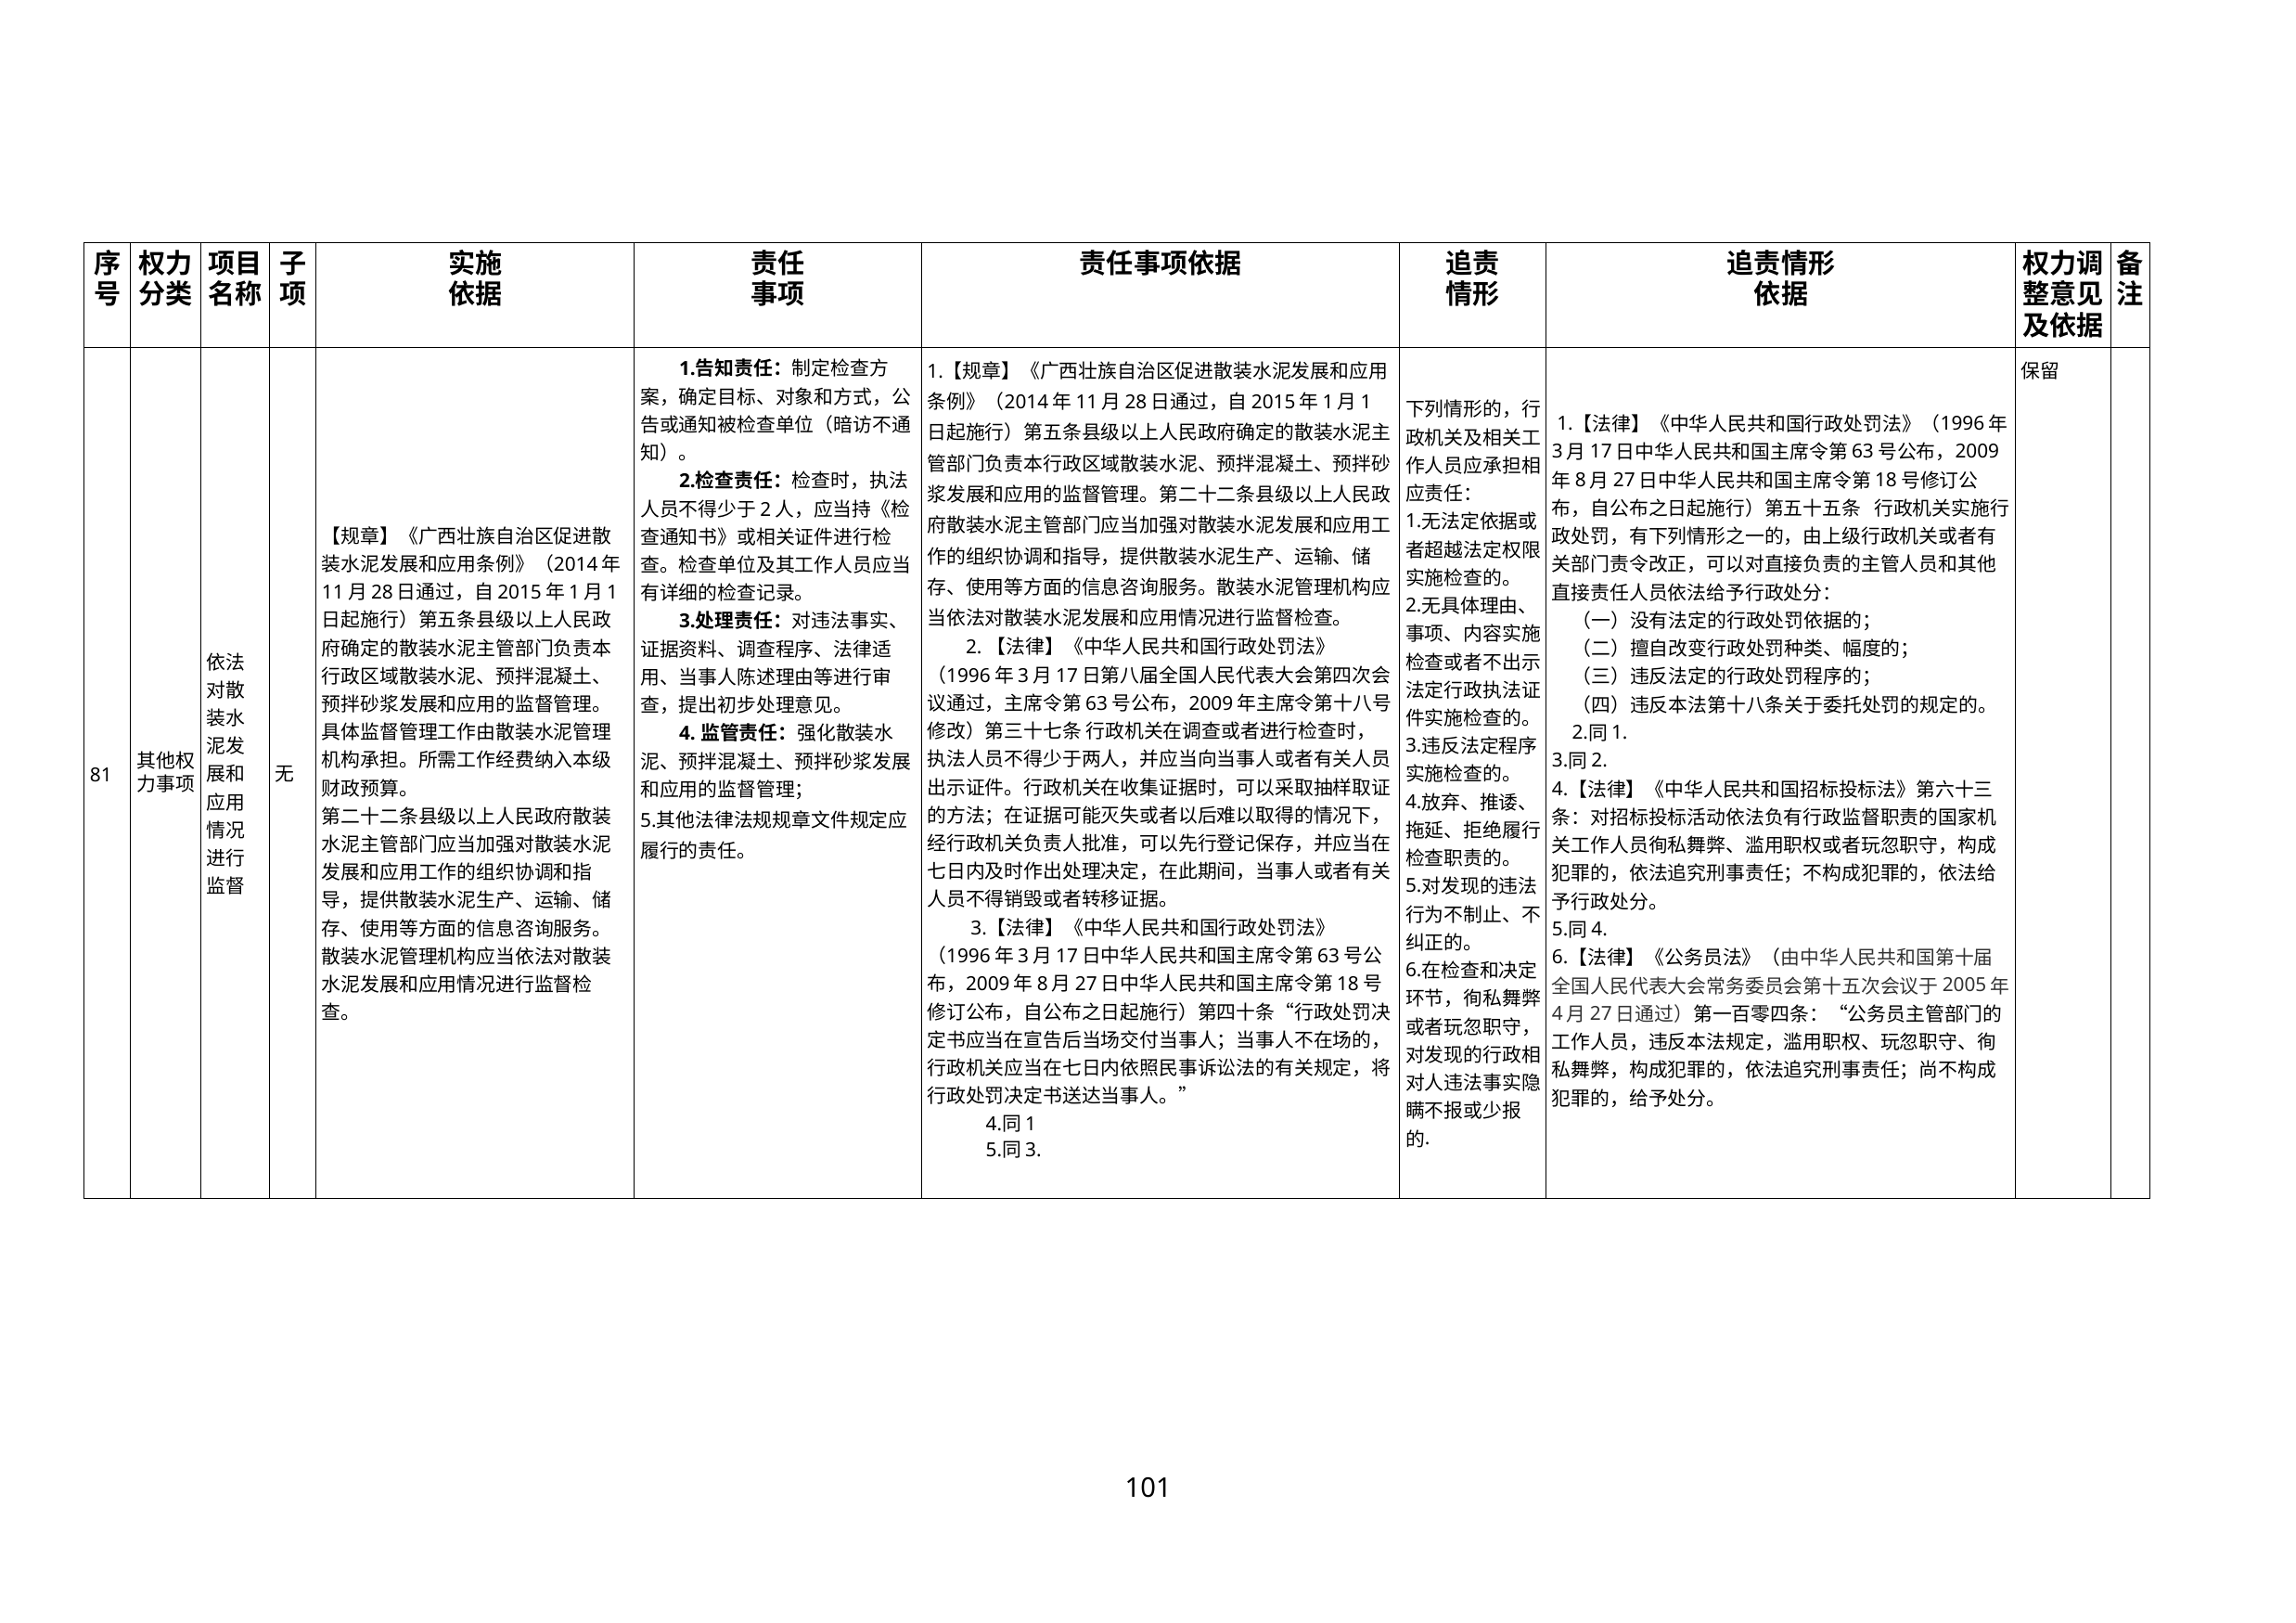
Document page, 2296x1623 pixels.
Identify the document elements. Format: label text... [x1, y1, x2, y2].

table_cell 依法对散装水泥发展和应用情况进行监督 [201, 348, 269, 1198]
table_header 项目 名称 [201, 243, 269, 346]
table_cell 无 [270, 348, 315, 1198]
table_header 实施 依据 [316, 243, 634, 346]
table_cell 1.【规章】《广西壮族自治区促进散装水泥发展和应用条例》（2014年11月28日通过，自2015年1月1日起施行）第五条县级以上人民政府确定的散装水泥主管部门负责本行政区域散装水泥、预拌混凝土、预拌砂浆发展和应用的监督管理。第二十二条县级以上人民政府散装水泥主管部门应当加强对散装水泥发展和应用工作的组织协调和指导，提供散装水泥生产、运输、储存、使用等方面的信息咨询服务。散装水泥管理机构应当依法对散装水泥发展和应用情况进行监督检查。 2. 【法律】《中华人民共和国行政处罚法》（1996年3月17日第八届全国人民代表大会第四次会议通过，主席令第63号公布，2009年主席令第十八号修改）第三十七条 行政机关在调查或者进行检查时，执法人员不得少于两人，并应当向当事人或者有关人员出示证件。行政机关在收集证据时，可以采取抽样取证的方法；在证据可能灭失或者以后难以取得的情况下，经行政机关负责人批准，可以先行登记保存，并应当在七日内及时作出处理决定，在此期间，当事人或者有关人员不得销毁或者转移证据。 3.【法律】《中华人民共和国行政处罚法》（1996年3月17日中华人民共和国主席令第63号公布，2009年8月27日中华人民共和国主席令第18号修订公布，自公布之日起施行）第四十条“行政处罚决定书应当在宣告后当场交付当事人；当事人不在场的，行政机关应当在七日内依照民事诉讼法的有关规定，将行政处罚决定书送达当事人。” 4.同1 5.同3. [922, 348, 1399, 1198]
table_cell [1400, 348, 1546, 1198]
table_cell [2111, 348, 2149, 1198]
table_header 责任事项依据 [922, 243, 1399, 346]
table_header 权力 分类 [131, 243, 200, 346]
table_header 备 注 [2111, 243, 2149, 346]
table_header 序 号 [84, 243, 130, 346]
table_cell 保留 [2016, 348, 2110, 1198]
table_header 追责情形 依据 [1546, 243, 2015, 346]
table_cell 81 [84, 348, 130, 1198]
table_header 责任 事项 [635, 243, 921, 346]
table_cell 1.告知责任：制定检查方案，确定目标、对象和方式，公告或通知被检查单位（暗访不通知）。 2.检查责任：检查时，执法人员不得少于2人，应当持《检查通知书》或相关证件进行检查。检查单位及其工作人员应当有详细的检查记录。 3.处理责任：对违法事实、证据资料、调查程序、法律适用、当事人陈述理由等进行审查，提出初步处理意见。 4. 监管责任：强化散装水泥、预拌混凝土、预拌砂浆发展和应用的监督管理； 5.其他法律法规规章文件规定应履行的责任。 [635, 348, 921, 1198]
table_cell 其他权力事项 [131, 348, 200, 1198]
table_header 追责 情形 [1400, 243, 1546, 346]
table_cell 【规章】《广西壮族自治区促进散装水泥发展和应用条例》（2014年11月28日通过，自2015年1月1日起施行）第五条县级以上人民政府确定的散装水泥主管部门负责本行政区域散装水泥、预拌混凝土、预拌砂浆发展和应用的监督管理。具体监督管理工作由散装水泥管理机构承担。所需工作经费纳入本级财政预算。 第二十二条县级以上人民政府散装水泥主管部门应当加强对散装水泥发展和应用工作的组织协调和指导，提供散装水泥生产、运输、储存、使用等方面的信息咨询服务。散装水泥管理机构应当依法对散装水泥发展和应用情况进行监督检查。 [316, 348, 634, 1198]
table_header 子 项 [270, 243, 315, 346]
table_header 权力调整意见 及依据 [2016, 243, 2110, 346]
table_cell 1.【法律】《中华人民共和国行政处罚法》（1996年3月17日中华人民共和国主席令第63号公布，2009年8月27日中华人民共和国主席令第18号修订公布，自公布之日起施行）第五十五条 行政机关实施行政处罚，有下列情形之一的，由上级行政机关或者有关部门责令改正，可以对直接负责的主管人员和其他直接责任人员依法给予行政处分： （一）没有法定的行政处罚依据的； （二）擅自改变行政处罚种类、幅度的； （三）违反法定的行政处罚程序的； （四）违反本法第十八条关于委托处罚的规定的。 2.同1. 3.同2. 4.【法律】《中华人民共和国招标投标法》第六十三条：对招标投标活动依法负有行政监督职责的国家机关工作人员徇私舞弊、滥用职权或者玩忽职守，构成犯罪的，依法追究刑事责任；不构成犯罪的，依法给予行政处分。 5.同4. 6.【法律】《公务员法》（由中华人民共和国第十届全国人民代表大会常务委员会第十五次会议于2005年4月27日通过）第一百零四条：“公务员主管部门的工作人员，违反本法规定，滥用职权、玩忽职守、徇私舞弊，构成犯罪的，依法追究刑事责任；尚不构成犯罪的，给予处分。 [1546, 348, 2015, 1198]
